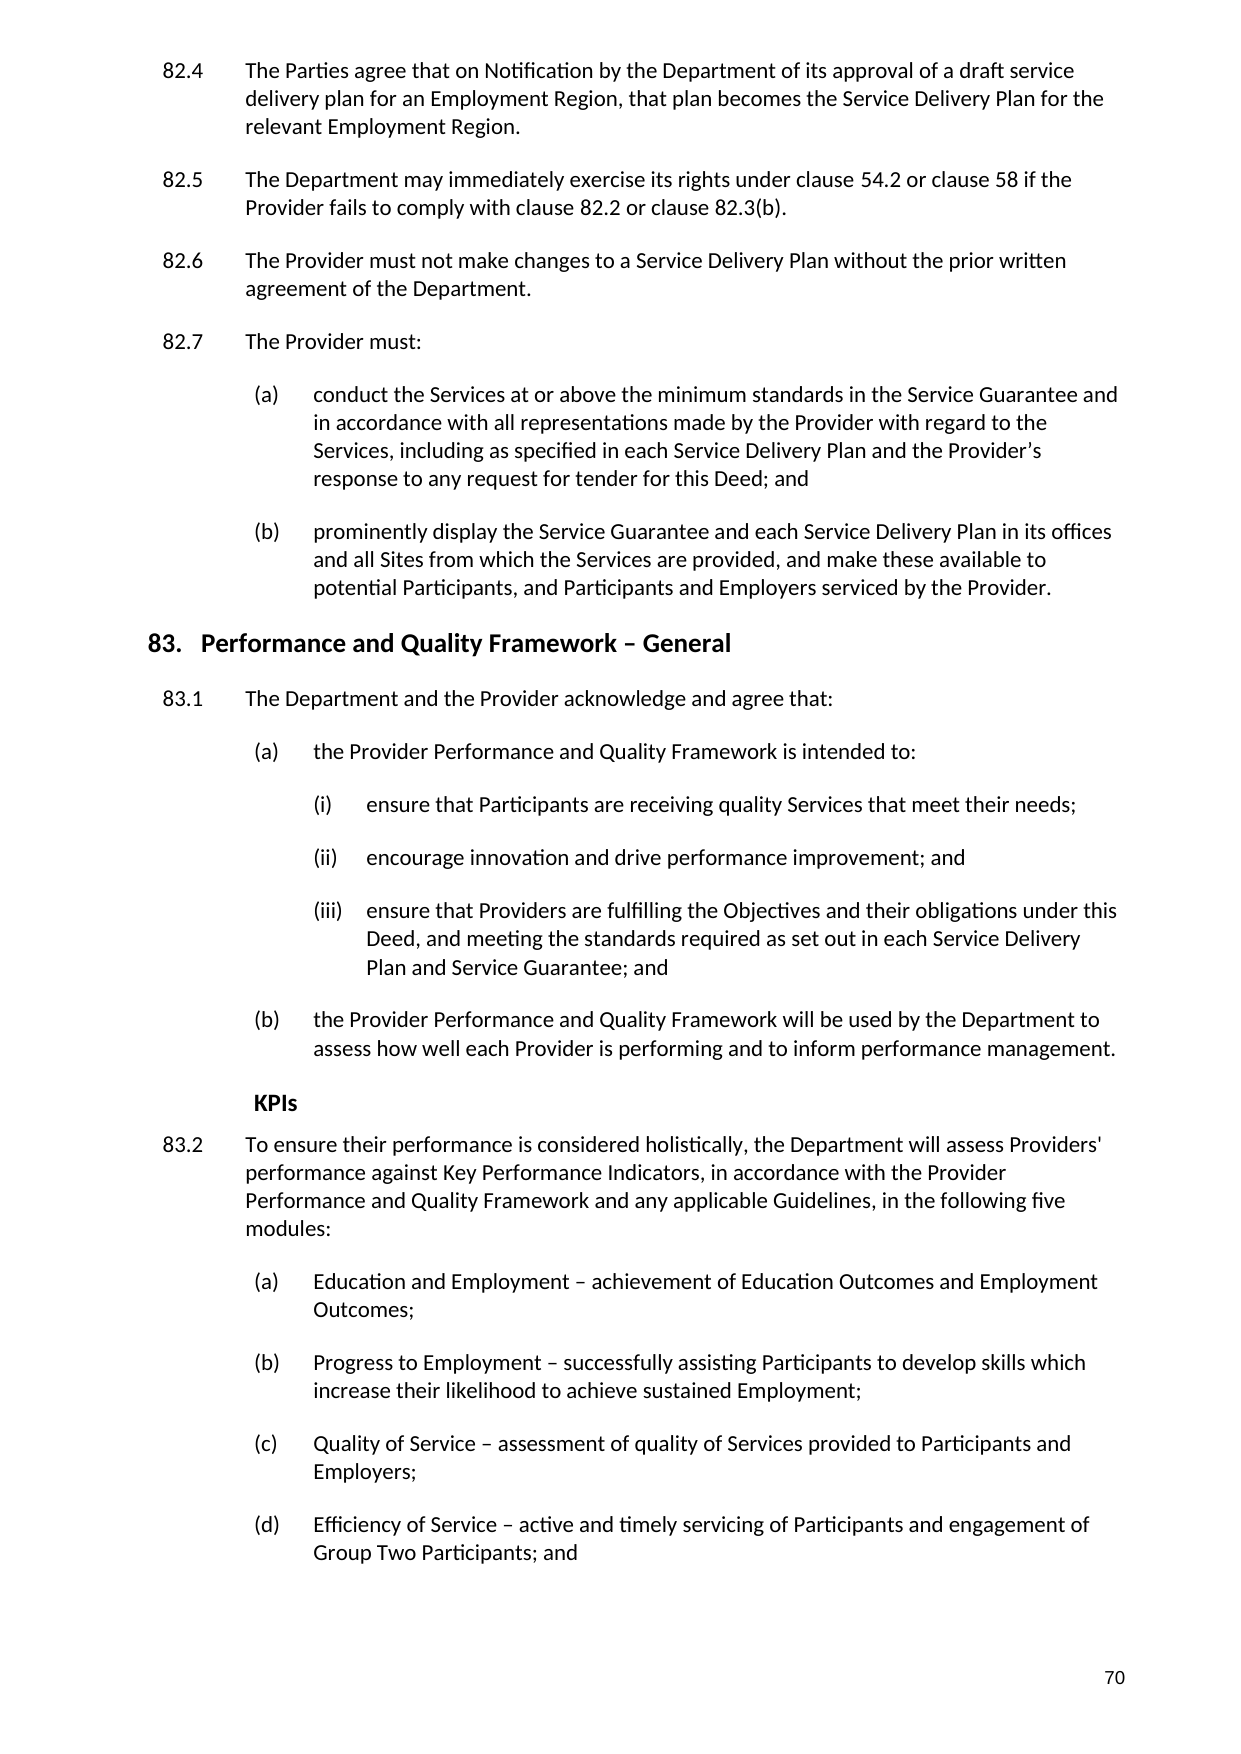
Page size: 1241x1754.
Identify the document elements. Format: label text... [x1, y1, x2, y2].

text ensure that Providers are fulfilling the Objectives and their obligations under this Deed, and meeting the standards required as set out in each Service Delivery Plan and Service Guarantee; and [313, 897, 1125, 981]
text The Provider must not make changes to a Service Delivery Plan without the prior written agreement of the Department. [162, 246, 1125, 302]
text The Provider must: [162, 327, 1125, 355]
text ensure that Participants are receiving quality Services that meet their needs; [313, 791, 1125, 818]
text Efficiency of Service – active and timely servicing of Participants and engagement of Group Two Participants; and [254, 1510, 1125, 1566]
text The Department and the Provider acknowledge and agree that: [162, 684, 1125, 712]
text The Department may immediately exercise its rights under clause 54.2 or clause 58 if the Provider fails to comply with clause 82.2 or clause 82.3(b). [162, 165, 1125, 221]
text The Parties agree that on Notification by the Department of its approval of a draft service delivery plan for an Employment Region, that plan becomes the Service Delivery Plan for the relevant Employment Region. [162, 56, 1125, 140]
text To ensure their performance is considered holistically, the Department will assess Providers' performance against Key Performance Indicators, in accordance with the Provider Performance and Quality Framework and any applicable Guidelines, in the following five modules: [162, 1130, 1125, 1242]
text conduct the Services at or above the minimum standards in the Service Guarantee and in accordance with all representations made by the Provider with regard to the Services, including as specified in each Service Delivery Plan and the Provider’s response to any request for tender for this Deed; and [254, 380, 1125, 492]
text the Provider Performance and Quality Framework is intended to: [254, 737, 1125, 766]
text Progress to Employment – successfully assisting Participants to develop skills which increase their likelihood to achieve sustained Employment; [254, 1348, 1125, 1404]
text encourage innovation and drive performance improvement; and [313, 843, 1125, 872]
text Performance and Quality Framework – General [148, 626, 1125, 659]
text Education and Employment – achievement of Education Outcomes and Employment Outcomes; [254, 1267, 1125, 1323]
text prominently display the Service Guarantee and each Service Delivery Plan in its offices and all Sites from which the Services are provided, and make these available to potential Participants, and Participants and Employers serviced by the Provider. [254, 517, 1125, 601]
text the Provider Performance and Quality Framework will be used by the Department to assess how well each Provider is performing and to inform performance management. [254, 1006, 1125, 1062]
text Quality of Service – assessment of quality of Services provided to Participants and Employers; [254, 1429, 1125, 1485]
subtitle KPIs [254, 1087, 1125, 1117]
